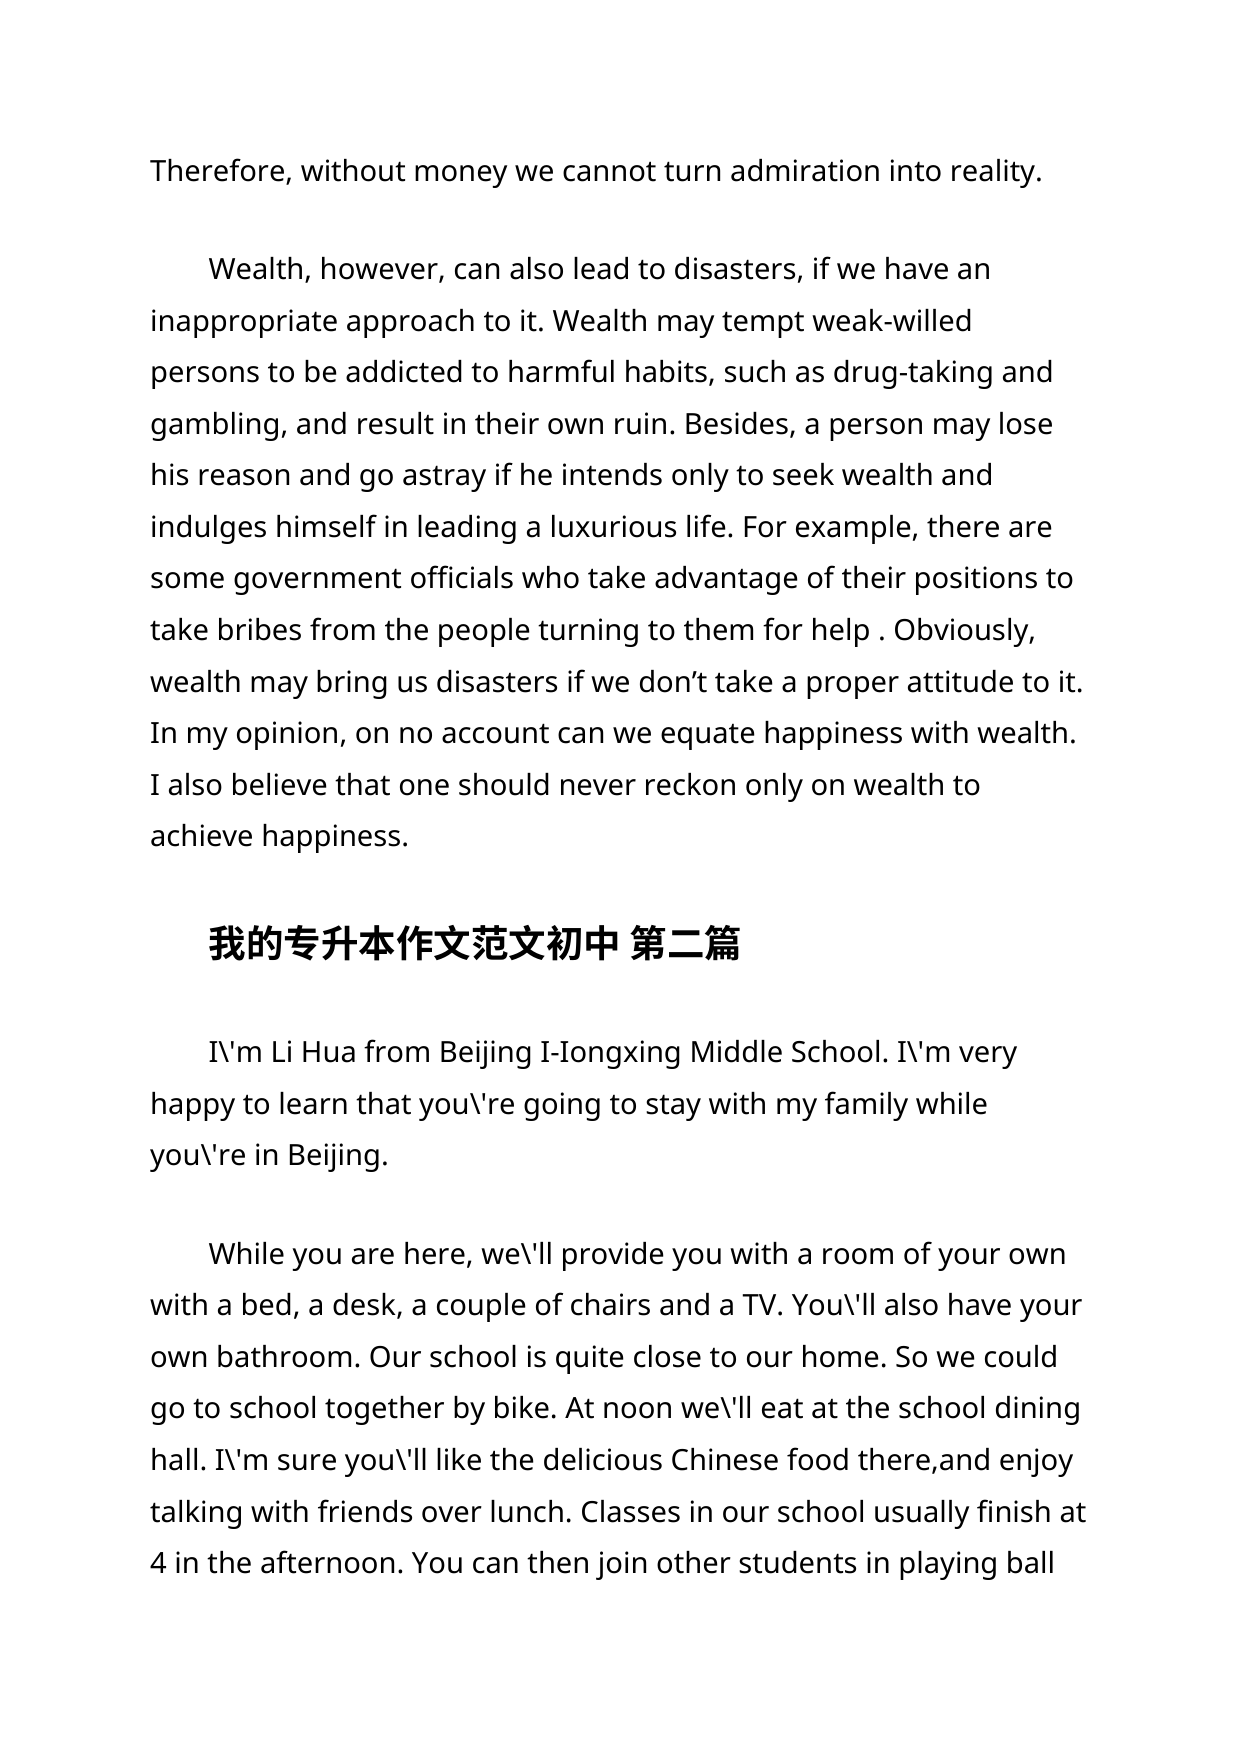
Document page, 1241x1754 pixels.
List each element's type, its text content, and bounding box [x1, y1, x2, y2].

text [150, 1233, 1090, 1582]
text I\'m Li Hua from Beijing I-Iongxing Middle School. I\'m very happy to learn that you\'re going to stay with my family while you\'re in Beijing. [150, 1031, 1090, 1174]
text 我的专升本作文范文初中 第二篇 [150, 914, 1090, 968]
text Wealth, however, can also lead to disasters, if we have an inappropriate approach to it. Wealth may tempt weak-willed persons to be addicted to harmful habits, such as drug-taking and gambling, and result in their own ruin. Besides, a person may lose his reason and go astray if he intends only to seek wealth and indulges himself in leading a luxurious life. For example, there are some government officials who take advantage of their positions to take bribes from the people turning to them for help . Obviously, wealth may bring us disasters if we don’t take a proper attitude to it. In my opinion, on no account can we equate happiness with wealth. I also believe that one should never reckon only on wealth to achieve happiness. [150, 248, 1090, 855]
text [150, 150, 1090, 190]
